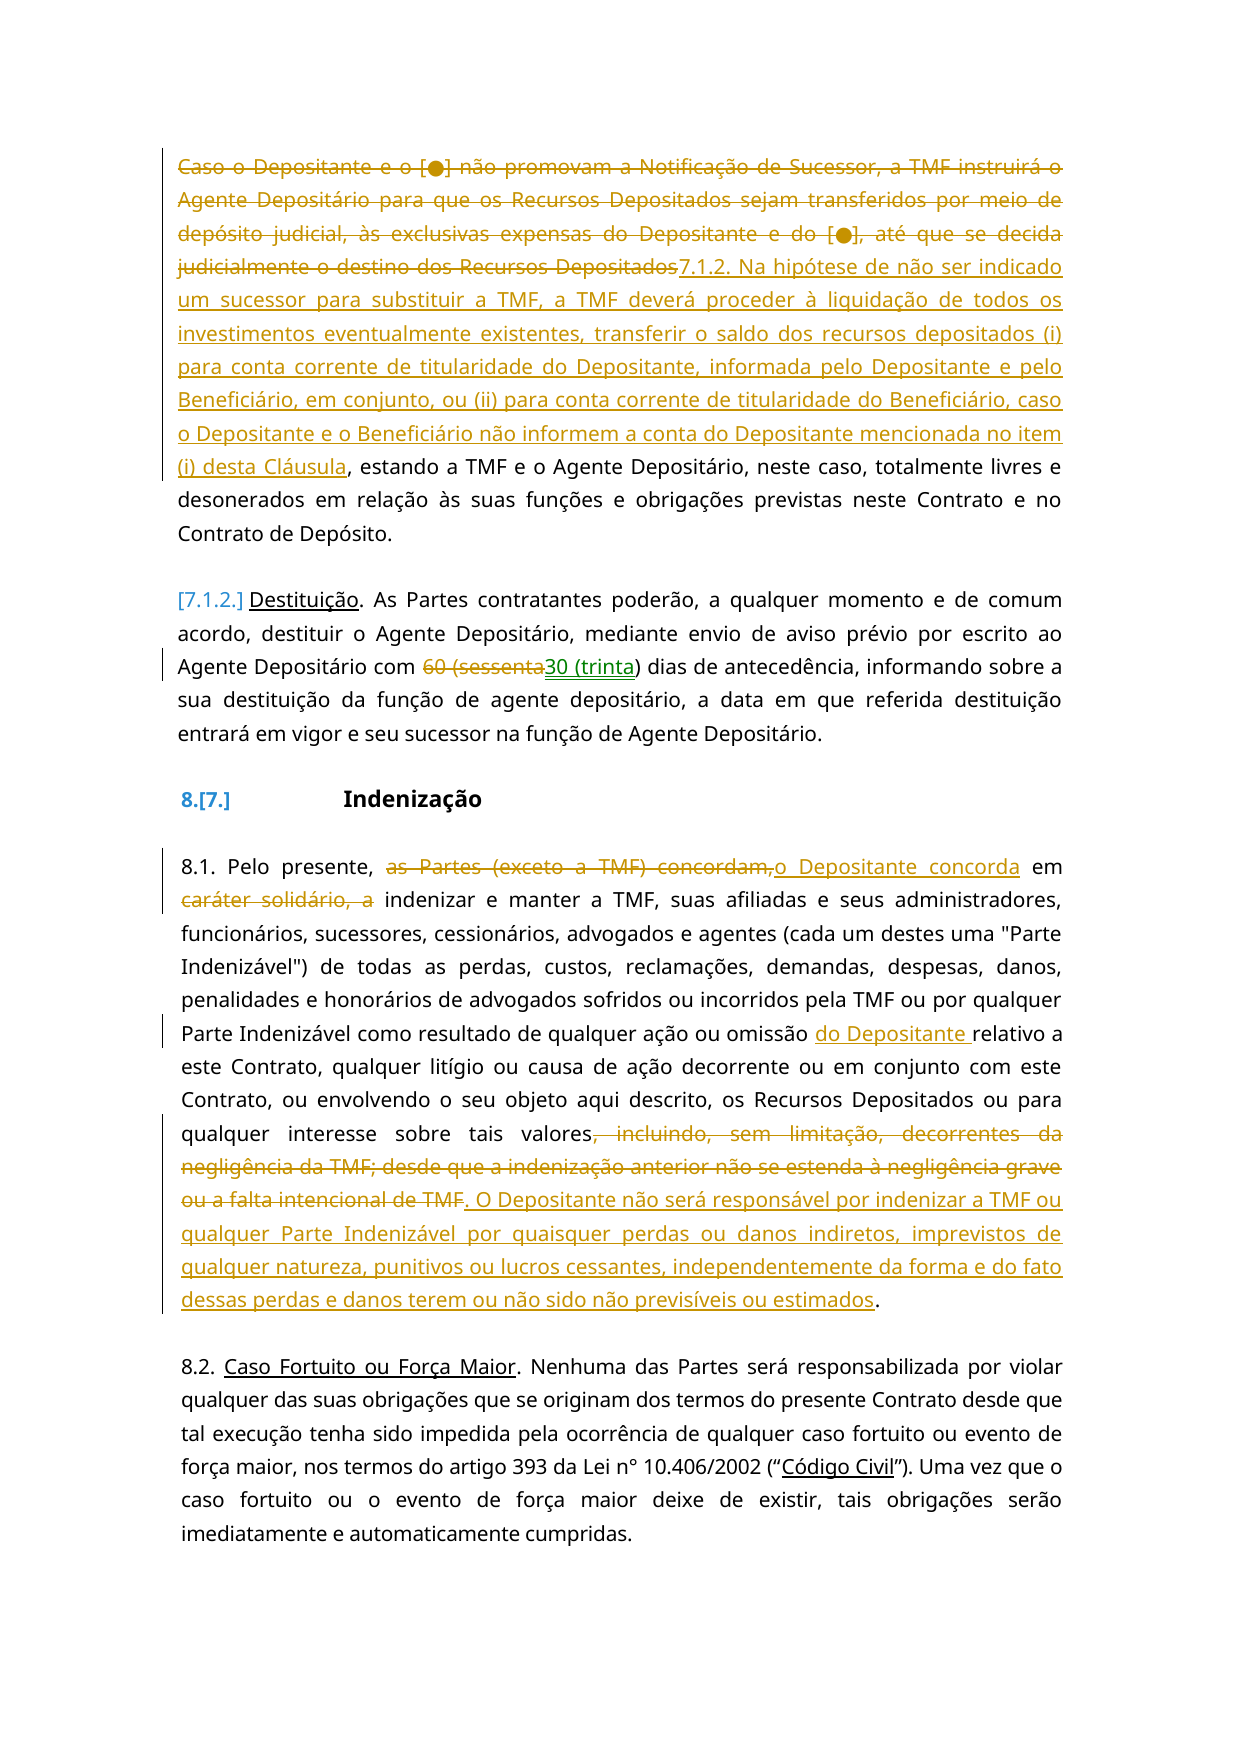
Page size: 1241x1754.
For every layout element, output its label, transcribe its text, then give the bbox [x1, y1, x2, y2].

list Destituição. As Partes contratantes poderão, a qualquer momento e de comum acordo, destituir o Agente Depositário, mediante envio de aviso prévio por escrito ao Agente Depositário com ) dias de antecedência, informando sobre a sua destituição da função de agente depositário, a data em que referida destituição entrará em vigor e seu sucessor na função de Agente Depositário. [177, 581, 1063, 748]
list 8.2. Caso Fortuito ou Força Maior. Nenhuma das Partes será responsabilizada por violar qualquer das suas obrigações que se originam dos termos do presente Contrato desde que tal execução tenha sido impedida pela ocorrência de qualquer caso fortuito ou evento de força maior, nos termos do artigo 393 da Lei n° 10.406/2002 (“Código Civil”). Uma vez que o caso fortuito ou o evento de força maior deixe de existir, tais obrigações serão imediatamente e automaticamente cumpridas. [181, 1348, 1063, 1548]
text , estando a TMF e o Agente Depositário, neste caso, totalmente livres e desonerados em relação às suas funções e obrigações previstas neste Contrato e no Contrato de Depósito. [177, 148, 1063, 168]
list 8.1. Pelo presente, em indenizar e manter a TMF, suas afiliadas e seus administradores, funcionários, sucessores, cessionários, advogados e agentes (cada um destes uma "Parte Indenizável") de todas as perdas, custos, reclamações, demandas, despesas, danos, penalidades e honorários de advogados sofridos ou incorridos pela TMF ou por qualquer Parte Indenizável como resultado de qualquer ação ou omissão relativo a este Contrato, qualquer litígio ou causa de ação decorrente ou em conjunto com este Contrato, ou envolvendo o seu objeto aqui descrito, os Recursos Depositados ou para qualquer interesse sobre tais valores. [181, 848, 1063, 1243]
text , estando a TMF e o Agente Depositário, neste caso, totalmente livres e desonerados em relação às suas funções e obrigações previstas neste Contrato e no Contrato de Depósito. [177, 377, 1063, 409]
text , estando a TMF e o Agente Depositário, neste caso, totalmente livres e desonerados em relação às suas funções e obrigações previstas neste Contrato e no Contrato de Depósito. [177, 410, 1063, 443]
list Indenização [181, 781, 1063, 814]
text , estando a TMF e o Agente Depositário, neste caso, totalmente livres e desonerados em relação às suas funções e obrigações previstas neste Contrato e no Contrato de Depósito. [177, 444, 1063, 548]
text , estando a TMF e o Agente Depositário, neste caso, totalmente livres e desonerados em relação às suas funções e obrigações previstas neste Contrato e no Contrato de Depósito. [177, 169, 1063, 202]
text , estando a TMF e o Agente Depositário, neste caso, totalmente livres e desonerados em relação às suas funções e obrigações previstas neste Contrato e no Contrato de Depósito. [177, 236, 1063, 309]
text , estando a TMF e o Agente Depositário, neste caso, totalmente livres e desonerados em relação às suas funções e obrigações previstas neste Contrato e no Contrato de Depósito. [177, 203, 1063, 235]
text , estando a TMF e o Agente Depositário, neste caso, totalmente livres e desonerados em relação às suas funções e obrigações previstas neste Contrato e no Contrato de Depósito. [177, 344, 1063, 376]
text , estando a TMF e o Agente Depositário, neste caso, totalmente livres e desonerados em relação às suas funções e obrigações previstas neste Contrato e no Contrato de Depósito. [177, 310, 1063, 343]
